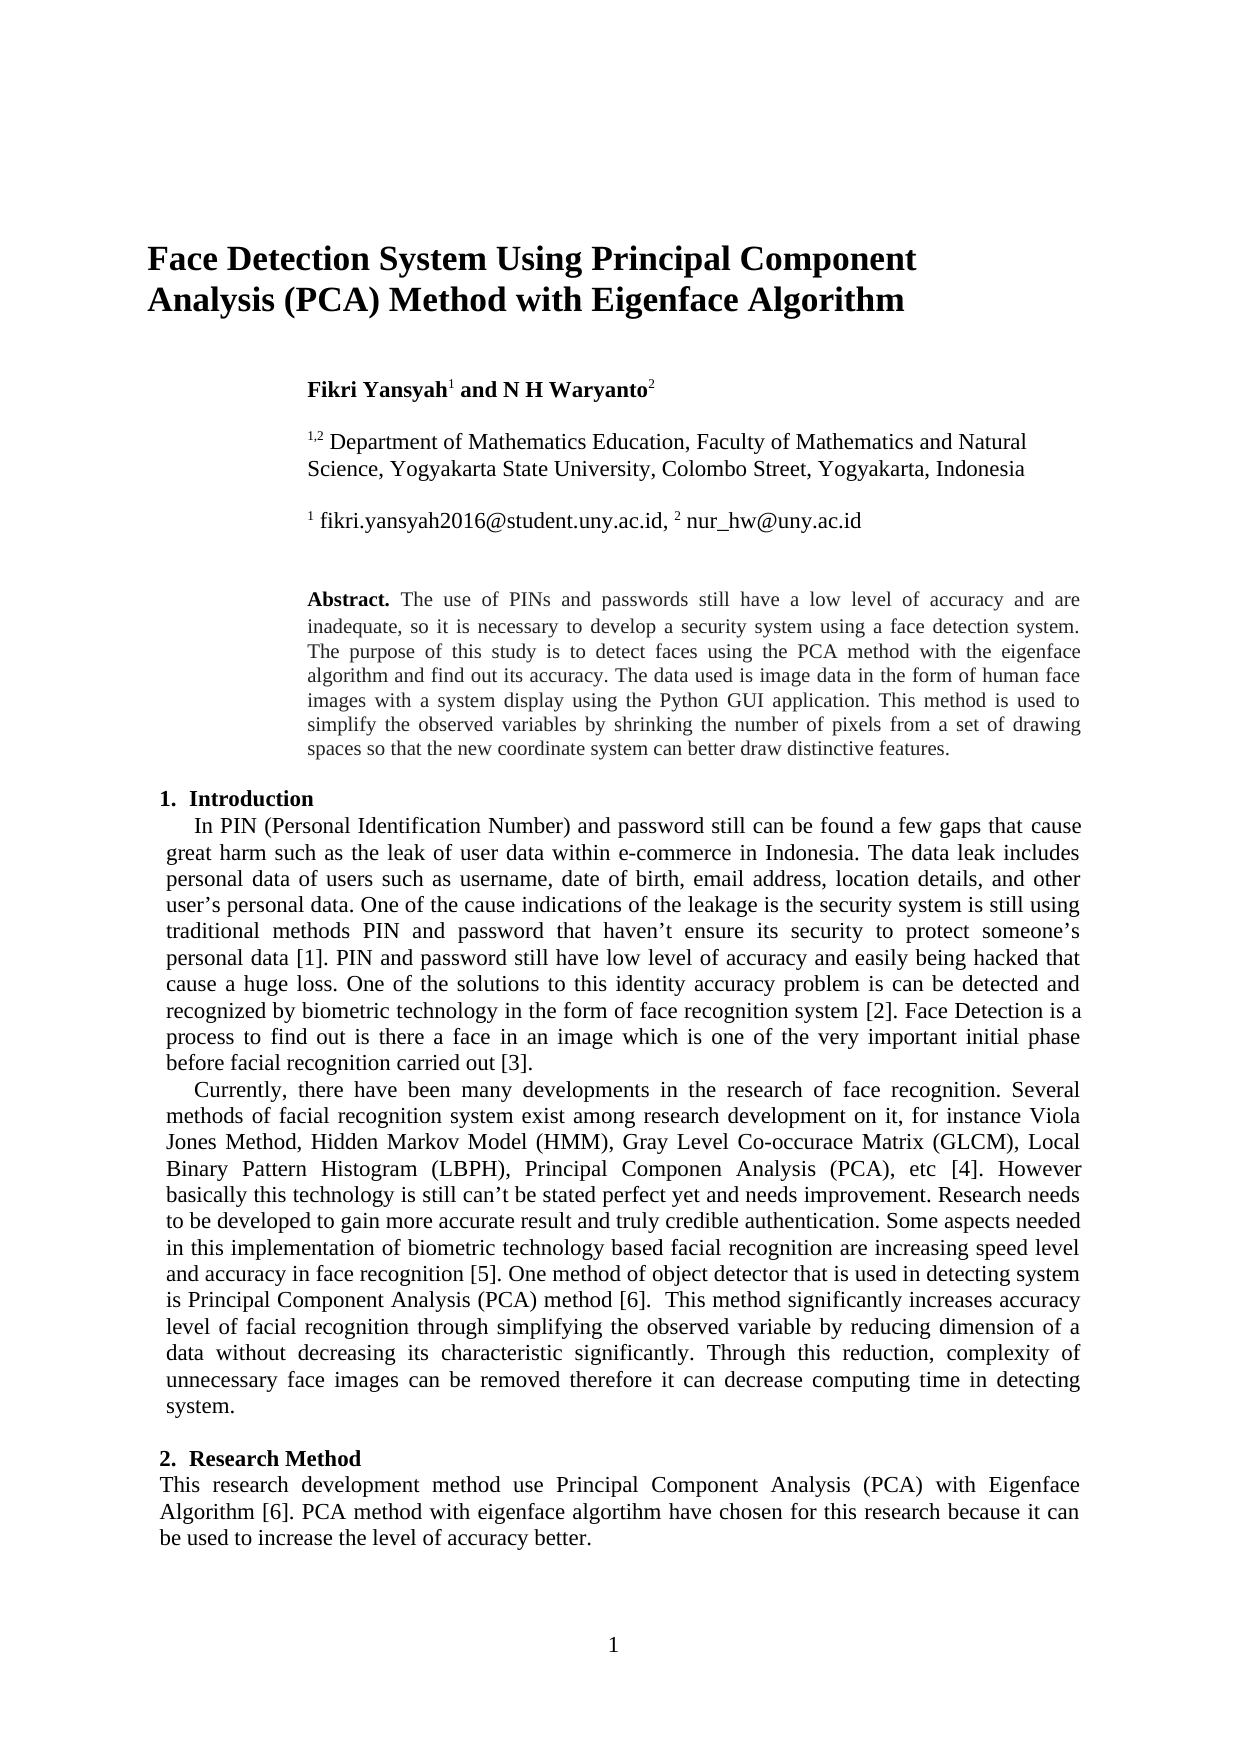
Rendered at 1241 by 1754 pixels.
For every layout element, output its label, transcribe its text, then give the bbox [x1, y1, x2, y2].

text Currently, there have been many developments in the research of face recognition. Several methods of facial recognition system exist among research development on it, for instance Viola Jones Method, Hidden Markov Model (HMM), Gray Level Co-occurace Matrix (GLCM), Local Binary Pattern Histogram (LBPH), Principal Componen Analysis (PCA), etc [4]. However basically this technology is still can’t be stated perfect yet and needs improvement. Research needs to be developed to gain more accurate result and truly credible authentication. Some aspects needed in this implementation of biometric technology based facial recognition are increasing speed level and accuracy in face recognition [5]. One method of object detector that is used in detecting system is Principal Component Analysis (PCA) method [6]. This method significantly increases accuracy level of facial recognition through simplifying the observed variable by reducing dimension of a data without decreasing its characteristic significantly. Through this reduction, complexity of unnecessary face images can be removed therefore it can decrease computing time in detecting system. [166, 1076, 1082, 1418]
text Abstract. The use of PINs and passwords still have a low level of accuracy and are inadequate, so it is necessary to develop a security system using a face detection system. The purpose of this study is to detect faces using the PCA method with the eigenface algorithm and find out its accuracy. The data used is image data in the form of human face images with a system display using the Python GUI application. This method is used to simplify the observed variables by shrinking the number of pixels from a set of drawing spaces so that the new coordinate system can better draw distinctive features. [307, 587, 1082, 760]
text This research development method use Principal Component Analysis (PCA) with Eigenface Algorithm [6]. PCA method with eigenface algortihm have chosen for this research because it can be used to increase the level of accuracy better. [159, 1471, 1082, 1550]
text In PIN (Personal Identification Number) and password still can be found a few gaps that cause great harm such as the leak of user data within e-commerce in Indonesia. The data leak includes personal data of users such as username, date of birth, email address, location details, and other user’s personal data. One of the cause indications of the leakage is the security system is still using traditional methods PIN and password that haven’t ensure its security to protect someone’s personal data [1]. PIN and password still have low level of accuracy and easily being hacked that cause a huge loss. One of the solutions to this identity accuracy problem is can be detected and recognized by biometric technology in the form of face recognition system [2]. Face Detection is a process to find out is there a face in an image which is one of the very important initial phase before facial recognition carried out [3]. [166, 812, 1082, 1076]
subtitle Research Method [159, 1445, 1093, 1471]
subtitle Introduction [159, 786, 1093, 812]
subtitle Fikri Yansyah1 and N H Waryanto2 [307, 377, 1043, 403]
text 1 fikri.yansyah2016@student.uny.ac.id, 2 nur_hw@uny.ac.id [307, 507, 1085, 534]
text 1,2 Department of Mathematics Education, Faculty of Mathematics and Natural Science, Yogyakarta State University, Colombo Street, Yogyakarta, Indonesia [307, 428, 1043, 481]
title Face Detection System Using Principal Component Analysis (PCA) Method with Eigenface Algorithm [147, 237, 1027, 319]
